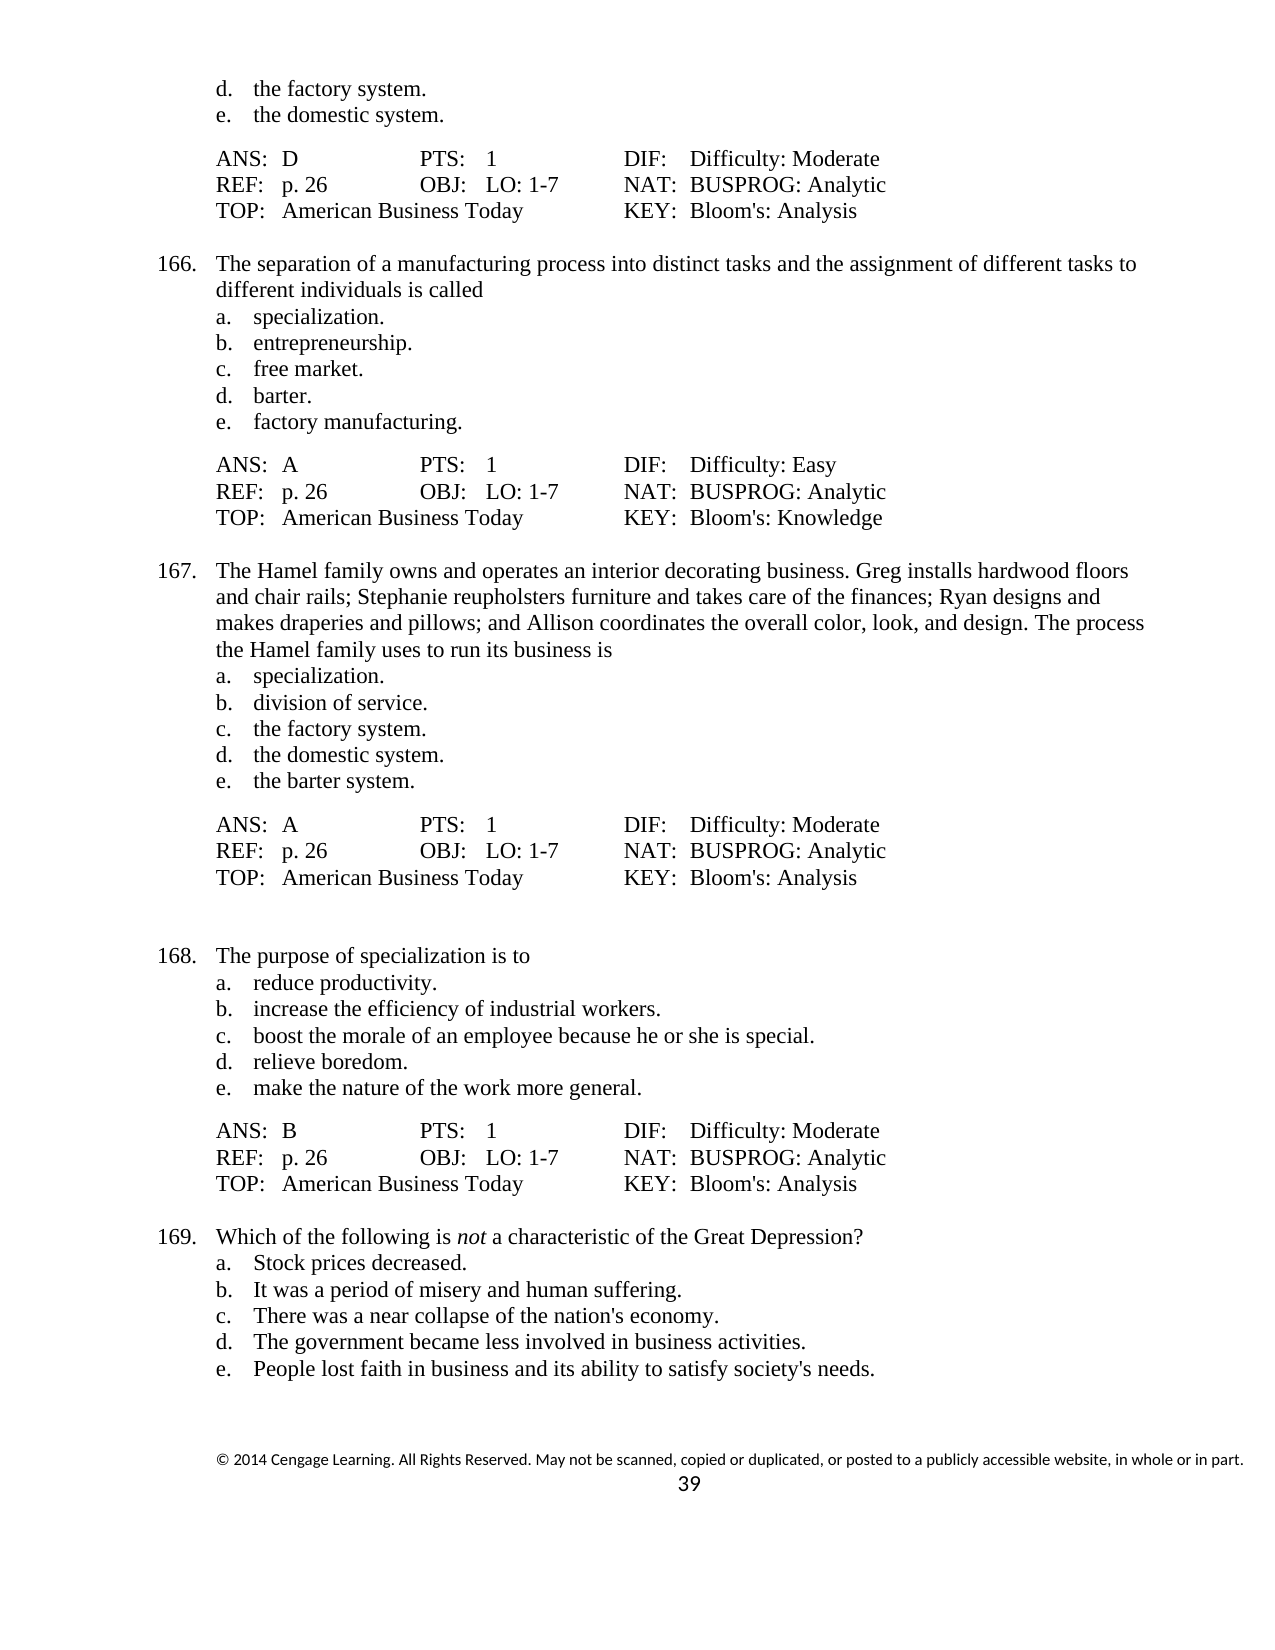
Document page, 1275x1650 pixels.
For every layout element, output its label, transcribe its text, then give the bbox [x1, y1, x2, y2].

text ANS: D PTS: 1 DIF: Difficulty: Moderate [216, 144, 1162, 171]
text TOP: American Business Today KEY: Bloom's: Knowledge [216, 504, 1162, 530]
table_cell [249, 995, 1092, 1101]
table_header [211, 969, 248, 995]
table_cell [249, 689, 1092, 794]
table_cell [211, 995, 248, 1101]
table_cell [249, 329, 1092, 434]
text TOP: American Business Today KEY: Bloom's: Analysis [216, 197, 1162, 224]
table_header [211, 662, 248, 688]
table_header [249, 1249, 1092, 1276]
text ANS: A PTS: 1 DIF: Difficulty: Easy [216, 451, 1162, 478]
text 169. Which of the following is not a characteristic of the Great Depression? [150, 1223, 1162, 1249]
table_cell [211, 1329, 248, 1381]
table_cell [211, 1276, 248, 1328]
text TOP: American Business Today KEY: Bloom's: Analysis [216, 863, 1162, 890]
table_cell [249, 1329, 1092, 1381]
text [216, 1170, 1162, 1197]
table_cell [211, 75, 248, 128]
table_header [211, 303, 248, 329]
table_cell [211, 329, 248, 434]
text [216, 1144, 1162, 1170]
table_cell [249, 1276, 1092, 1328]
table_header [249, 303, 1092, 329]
text 168. The purpose of specialization is to [150, 943, 1162, 969]
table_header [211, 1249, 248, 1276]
text 167. The Hamel family owns and operates an interior decorating business. Greg installs hardwood floors and chair rails; Stephanie reupholsters furniture and takes care of the finances; Ryan designs and makes draperies and pillows; and Allison coordinates the overall color, look, and design. The process the Hamel family uses to run its business is [150, 557, 1162, 662]
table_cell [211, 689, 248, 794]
text REF: p. 26 OBJ: LO: 1-7 NAT: BUSPROG: Analytic [216, 837, 1162, 863]
text REF: p. 26 OBJ: LO: 1-7 NAT: BUSPROG: Analytic [216, 478, 1162, 504]
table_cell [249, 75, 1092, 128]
text ANS: B PTS: 1 DIF: Difficulty: Moderate [216, 1118, 1162, 1144]
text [216, 171, 1162, 197]
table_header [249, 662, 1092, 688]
text 166. The separation of a manufacturing process into distinct tasks and the assignment of different tasks to different individuals is called [150, 250, 1162, 303]
text ANS: A PTS: 1 DIF: Difficulty: Moderate [216, 811, 1162, 837]
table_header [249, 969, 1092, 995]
